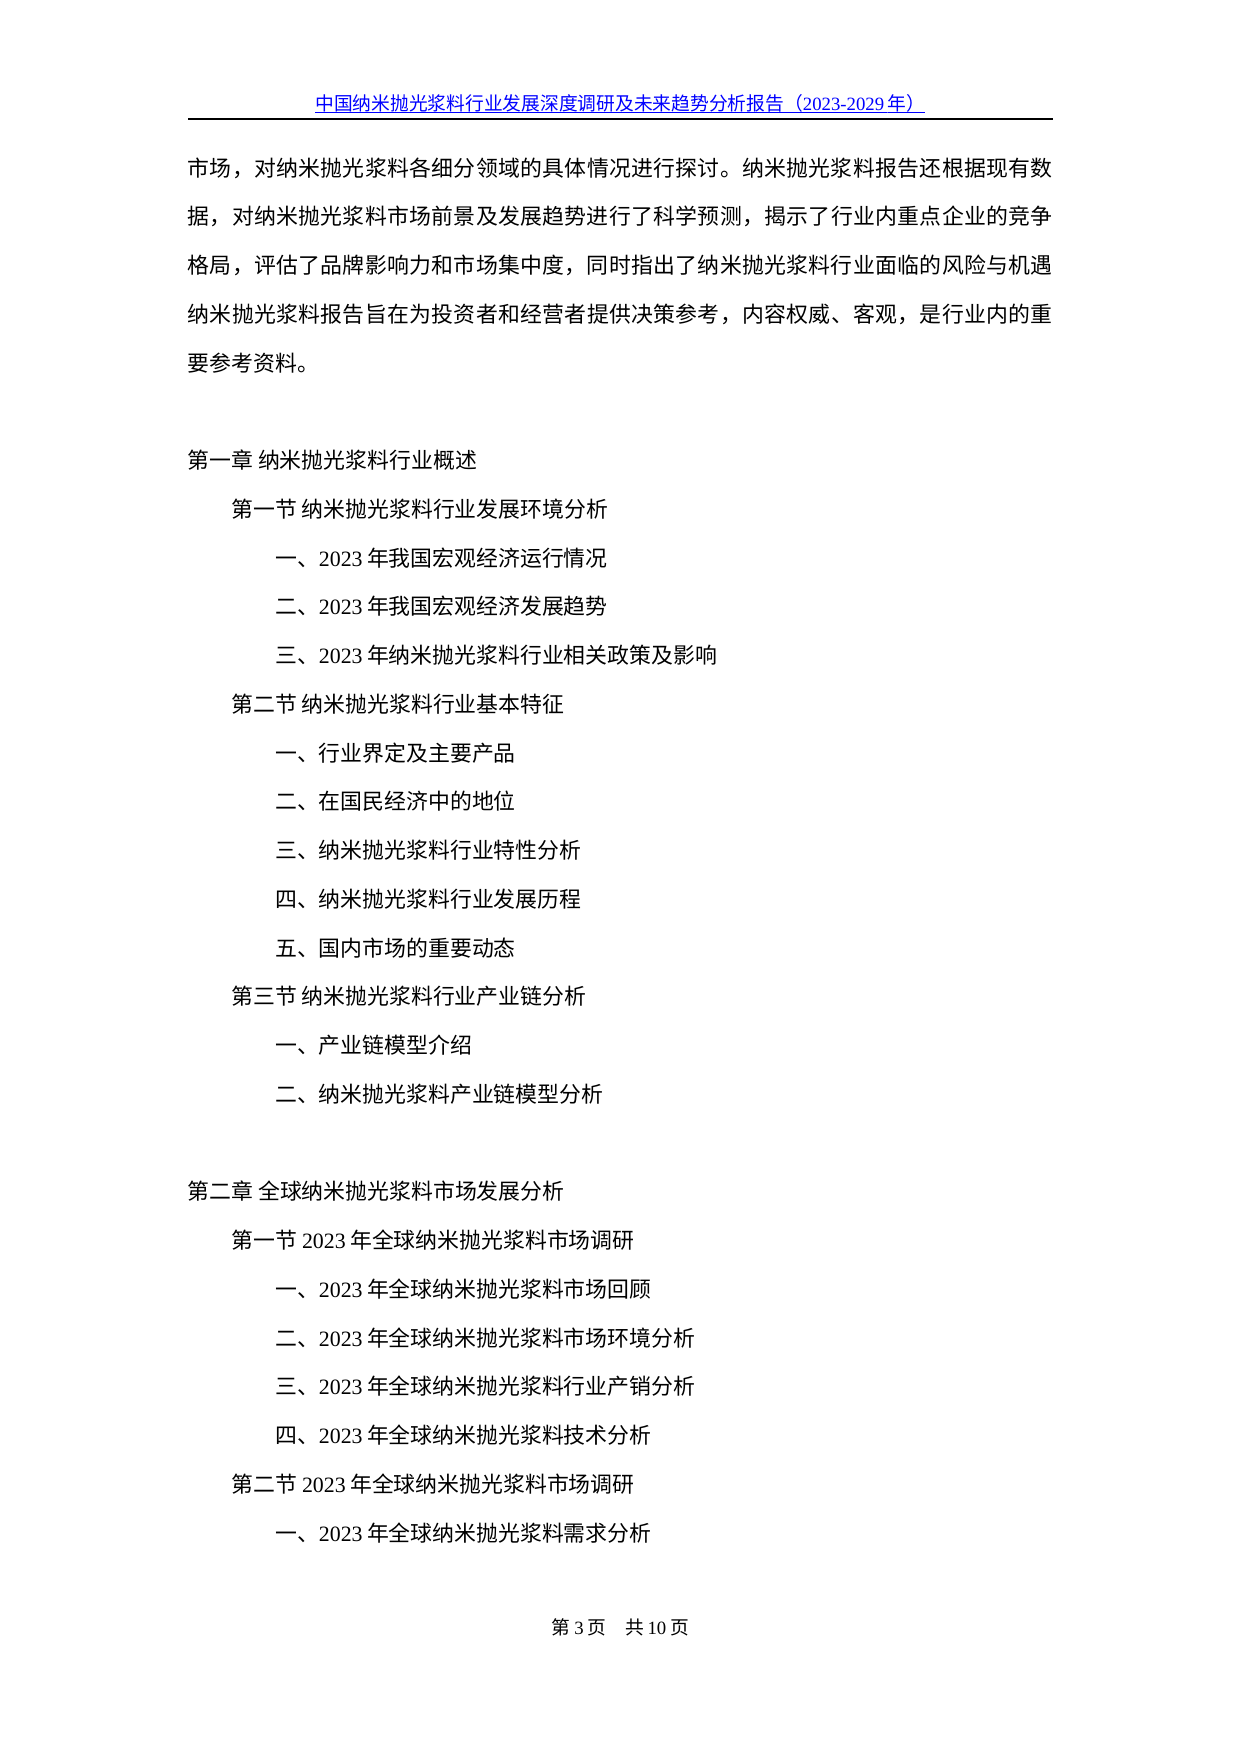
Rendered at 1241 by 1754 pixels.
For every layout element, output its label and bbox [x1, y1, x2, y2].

text [187, 150, 1053, 1548]
